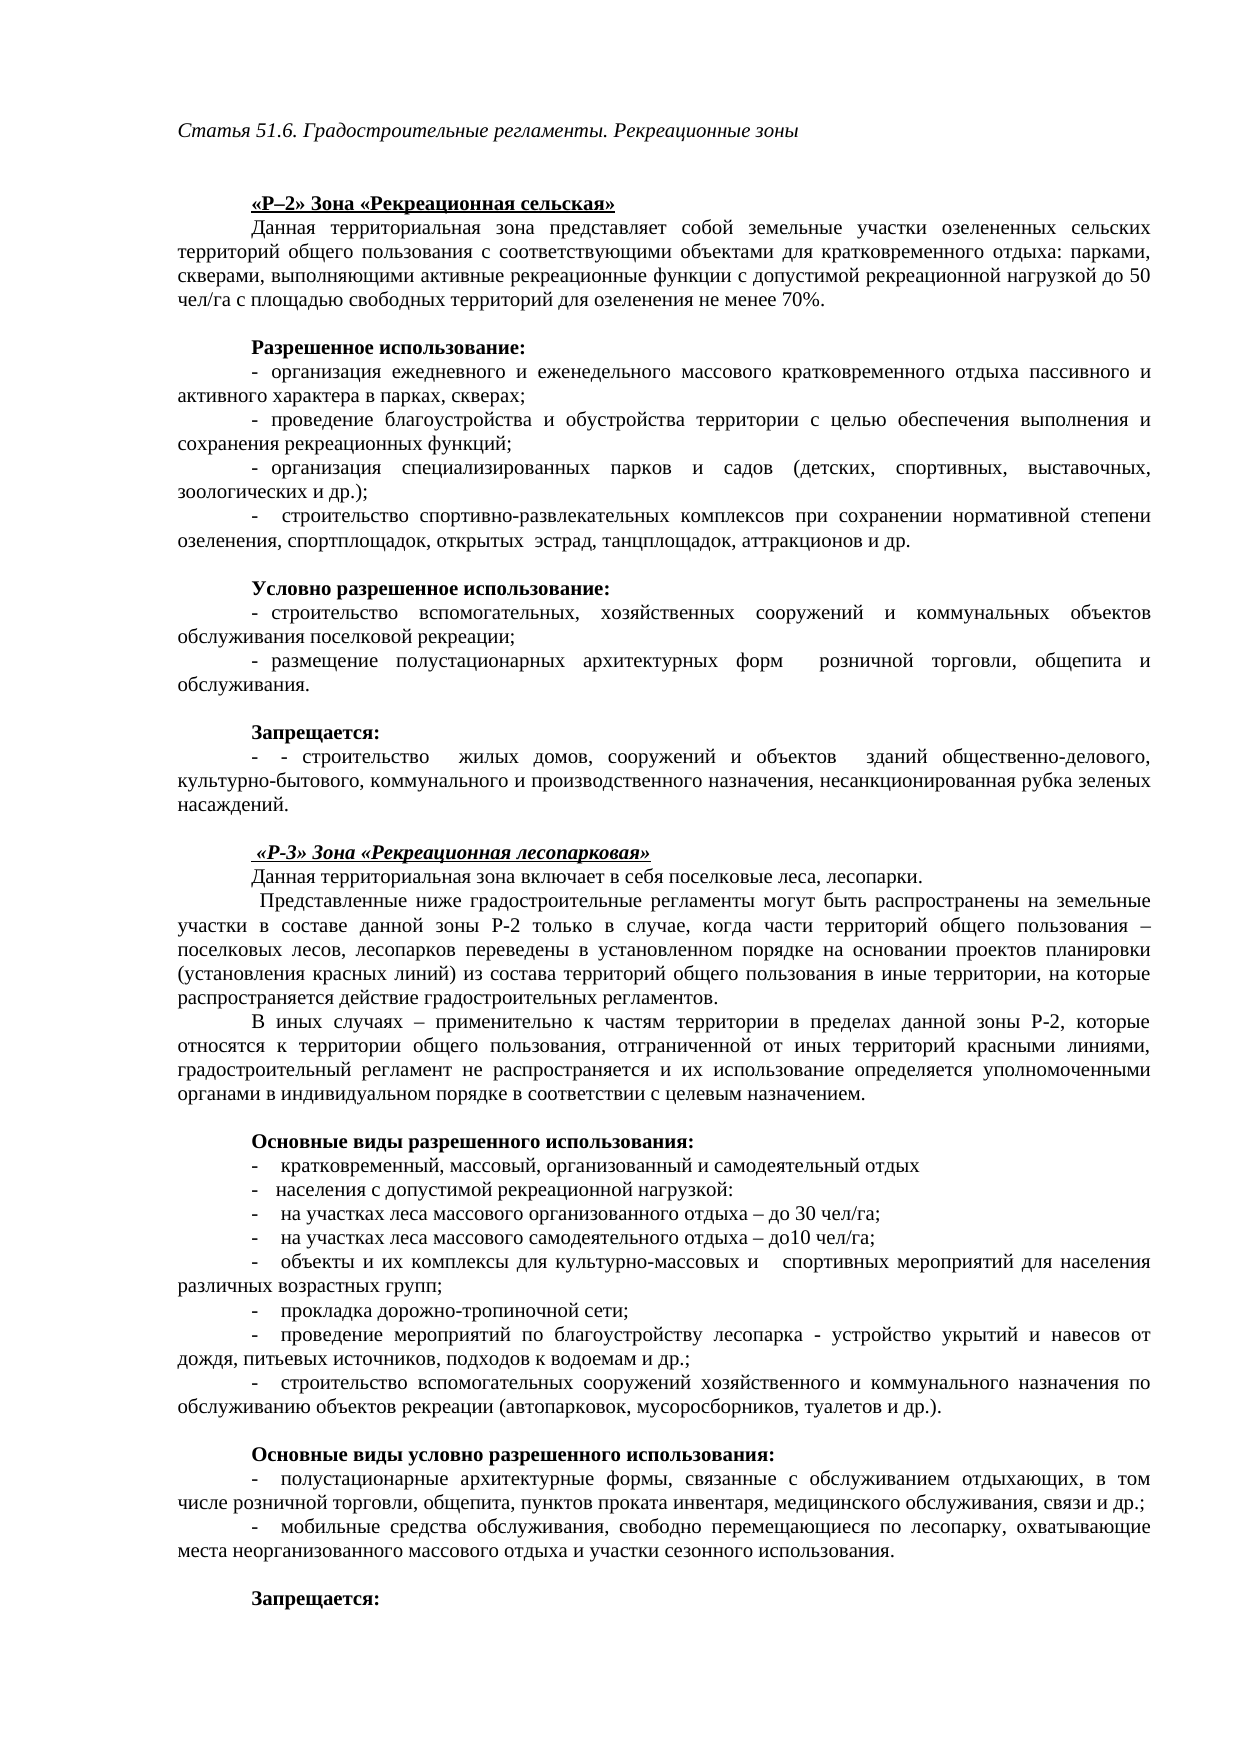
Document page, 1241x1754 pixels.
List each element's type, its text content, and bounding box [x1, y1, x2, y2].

list объекты и их комплексы для культурно-массовых и спортивных мероприятий для населения различных возрастных групп; [177, 1249, 1152, 1297]
list населения с допустимой рекреационной нагрузкой: [177, 1177, 1152, 1201]
list Разрешенное использование: [177, 335, 1152, 359]
list Запрещается: [177, 1586, 1152, 1610]
list Запрещается: [177, 720, 1152, 744]
list полустационарные архитектурные формы, связанные с обслуживанием отдыхающих, в том числе розничной торговли, общепита, пунктов проката инвентаря, медицинского обслуживания, связи и др.; [177, 1466, 1152, 1514]
list Данная территориальная зона включает в себя поселковые леса, лесопарки. [177, 864, 1152, 888]
list Основные виды разрешенного использования: [177, 1129, 1152, 1153]
list Условно разрешенное использование: [177, 576, 1152, 600]
list размещение полустационарных архитектурных форм розничной торговли, общепита и обслуживания. [177, 648, 1152, 696]
list кратковременный, массовый, организованный и самодеятельный отдых [177, 1153, 1152, 1177]
subtitle Статья 51.6. Градостроительные регламенты. Рекреационные зоны [177, 118, 1152, 142]
text В иных случаях – применительно к частям территории в пределах данной зоны Р-2, которые относятся к территории общего пользования, отграниченной от иных территорий красными линиями, градостроительный регламент не распространяется и их использование определяется уполномоченными органами в индивидуальном порядке в соответствии с целевым назначением. [177, 1009, 1152, 1105]
list на участках леса массового организованного отдыха – до 30 чел/га; [177, 1201, 1152, 1225]
list организация ежедневного и еженедельного массового кратковременного отдыха пассивного и активного характера в парках, скверах; [177, 359, 1152, 407]
list - строительство жилых домов, сооружений и объектов зданий общественно-делового, культурно-бытового, коммунального и производственного назначения, несанкционированная рубка зеленых насаждений. [177, 744, 1152, 816]
list строительство спортивно-развлекательных комплексов при сохранении нормативной степени озеленения, спортплощадок, открытых эстрад, танцплощадок, аттракционов и др. [177, 503, 1152, 552]
text Представленные ниже градостроительные регламенты могут быть распространены на земельные участки в составе данной зоны Р-2 только в случае, когда части территорий общего пользования – поселковых лесов, лесопарков переведены в установленном порядке на основании проектов планировки (установления красных линий) из состава территорий общего пользования в иные территории, на которые распространяется действие градостроительных регламентов. [177, 888, 1152, 1009]
list прокладка дорожно-тропиночной сети; [177, 1297, 1152, 1322]
list мобильные средства обслуживания, свободно перемещающиеся по лесопарку, охватывающие места неорганизованного массового отдыха и участки сезонного использования. [177, 1514, 1152, 1562]
list Основные виды условно разрешенного использования: [177, 1442, 1152, 1466]
list проведение мероприятий по благоустройству лесопарка - устройство укрытий и навесов от дождя, питьевых источников, подходов к водоемам и др.; [177, 1322, 1152, 1370]
list Данная территориальная зона представляет собой земельные участки озелененных сельских территорий общего пользования с соответствующими объектами для кратковременного отдыха: парками, скверами, выполняющими активные рекреационные функции с допустимой рекреационной нагрузкой до 50 чел/га с площадью свободных территорий для озеленения не менее 70%. [177, 215, 1152, 311]
list строительство вспомогательных, хозяйственных сооружений и коммунальных объектов обслуживания поселковой рекреации; [177, 600, 1152, 648]
subtitle «Р-3» Зона «Рекреационная лесопарковая» [177, 840, 1152, 864]
list проведение благоустройства и обустройства территории с целью обеспечения выполнения и сохранения рекреационных функций; [177, 407, 1152, 455]
list на участках леса массового самодеятельного отдыха – до10 чел/га; [177, 1225, 1152, 1249]
list строительство вспомогательных сооружений хозяйственного и коммунального назначения по обслуживанию объектов рекреации (автопарковок, мусоросборников, туалетов и др.). [177, 1370, 1152, 1418]
subtitle «Р–2» Зона «Рекреационная сельская» [177, 191, 1152, 215]
list организация специализированных парков и садов (детских, спортивных, выставочных, зоологических и др.); [177, 455, 1152, 503]
